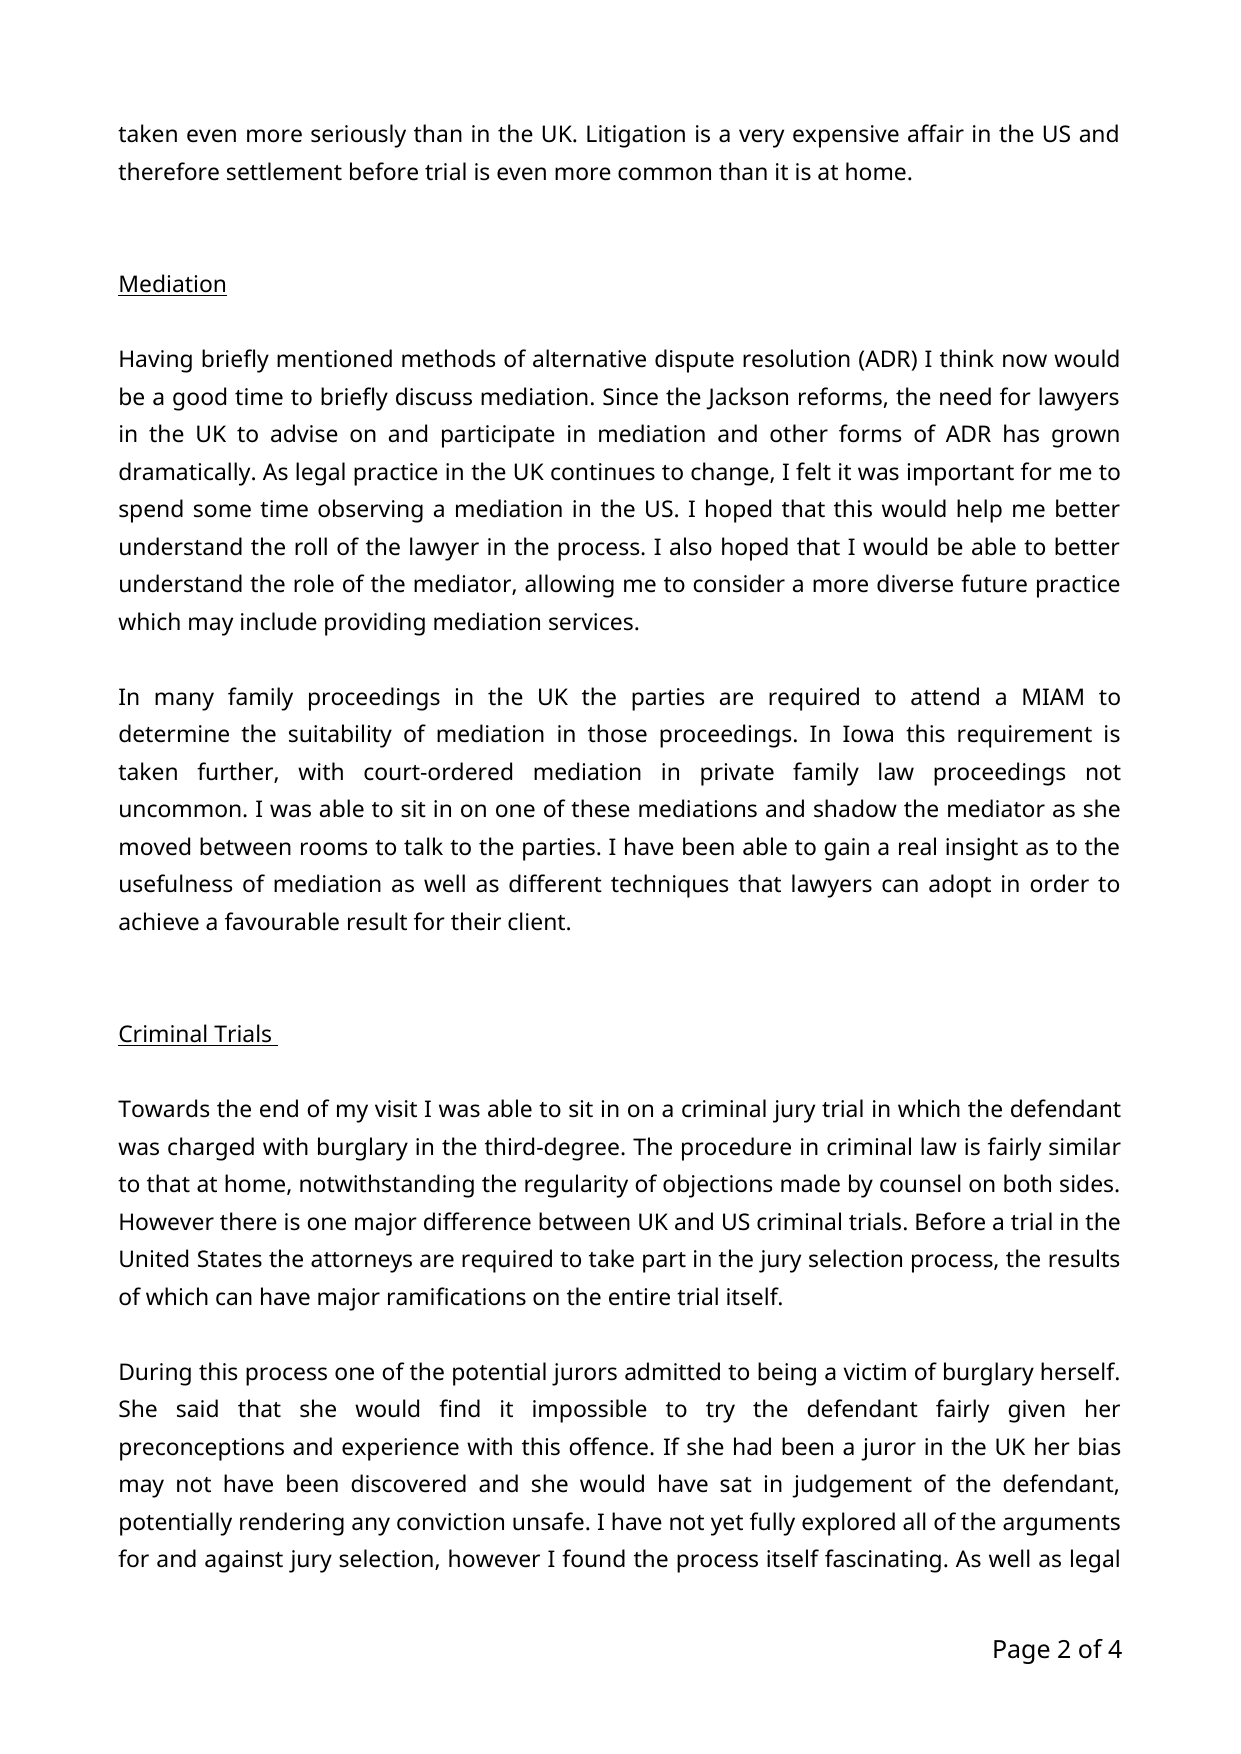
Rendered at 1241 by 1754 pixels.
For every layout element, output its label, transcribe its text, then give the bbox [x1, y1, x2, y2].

text In many family proceedings in the UK the parties are required to attend a MIAM to determine the suitability of mediation in those proceedings. In Iowa this requirement is taken further, with court-ordered mediation in private family law proceedings not uncommon. I was able to sit in on one of these mediations and shadow the mediator as she moved between rooms to talk to the parties. I have been able to gain a real insight as to the usefulness of mediation as well as different techniques that lawyers can adopt in order to achieve a favourable result for their client. [118, 681, 1122, 937]
text Towards the end of my visit I was able to sit in on a criminal jury trial in which the defendant was charged with burglary in the third-degree. The procedure in criminal law is fairly similar to that at home, notwithstanding the regularity of objections made by counsel on both sides. However there is one major difference between UK and US criminal trials. Before a trial in the United States the attorneys are required to take part in the jury selection process, the results of which can have major ramifications on the entire trial itself. [118, 1093, 1122, 1312]
text Mediation [118, 268, 1122, 299]
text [118, 118, 1122, 187]
text Having briefly mentioned methods of alternative dispute resolution (ADR) I think now would be a good time to briefly discuss mediation. Since the Jackson reforms, the need for lawyers in the UK to advise on and participate in mediation and other forms of ADR has grown dramatically. As legal practice in the UK continues to change, I felt it was important for me to spend some time observing a mediation in the US. I hoped that this would help me better understand the roll of the lawyer in the process. I also hoped that I would be able to better understand the role of the mediator, allowing me to consider a more diverse future practice which may include providing mediation services. [118, 343, 1122, 637]
text Criminal Trials [118, 1018, 1122, 1049]
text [118, 1356, 1122, 1574]
